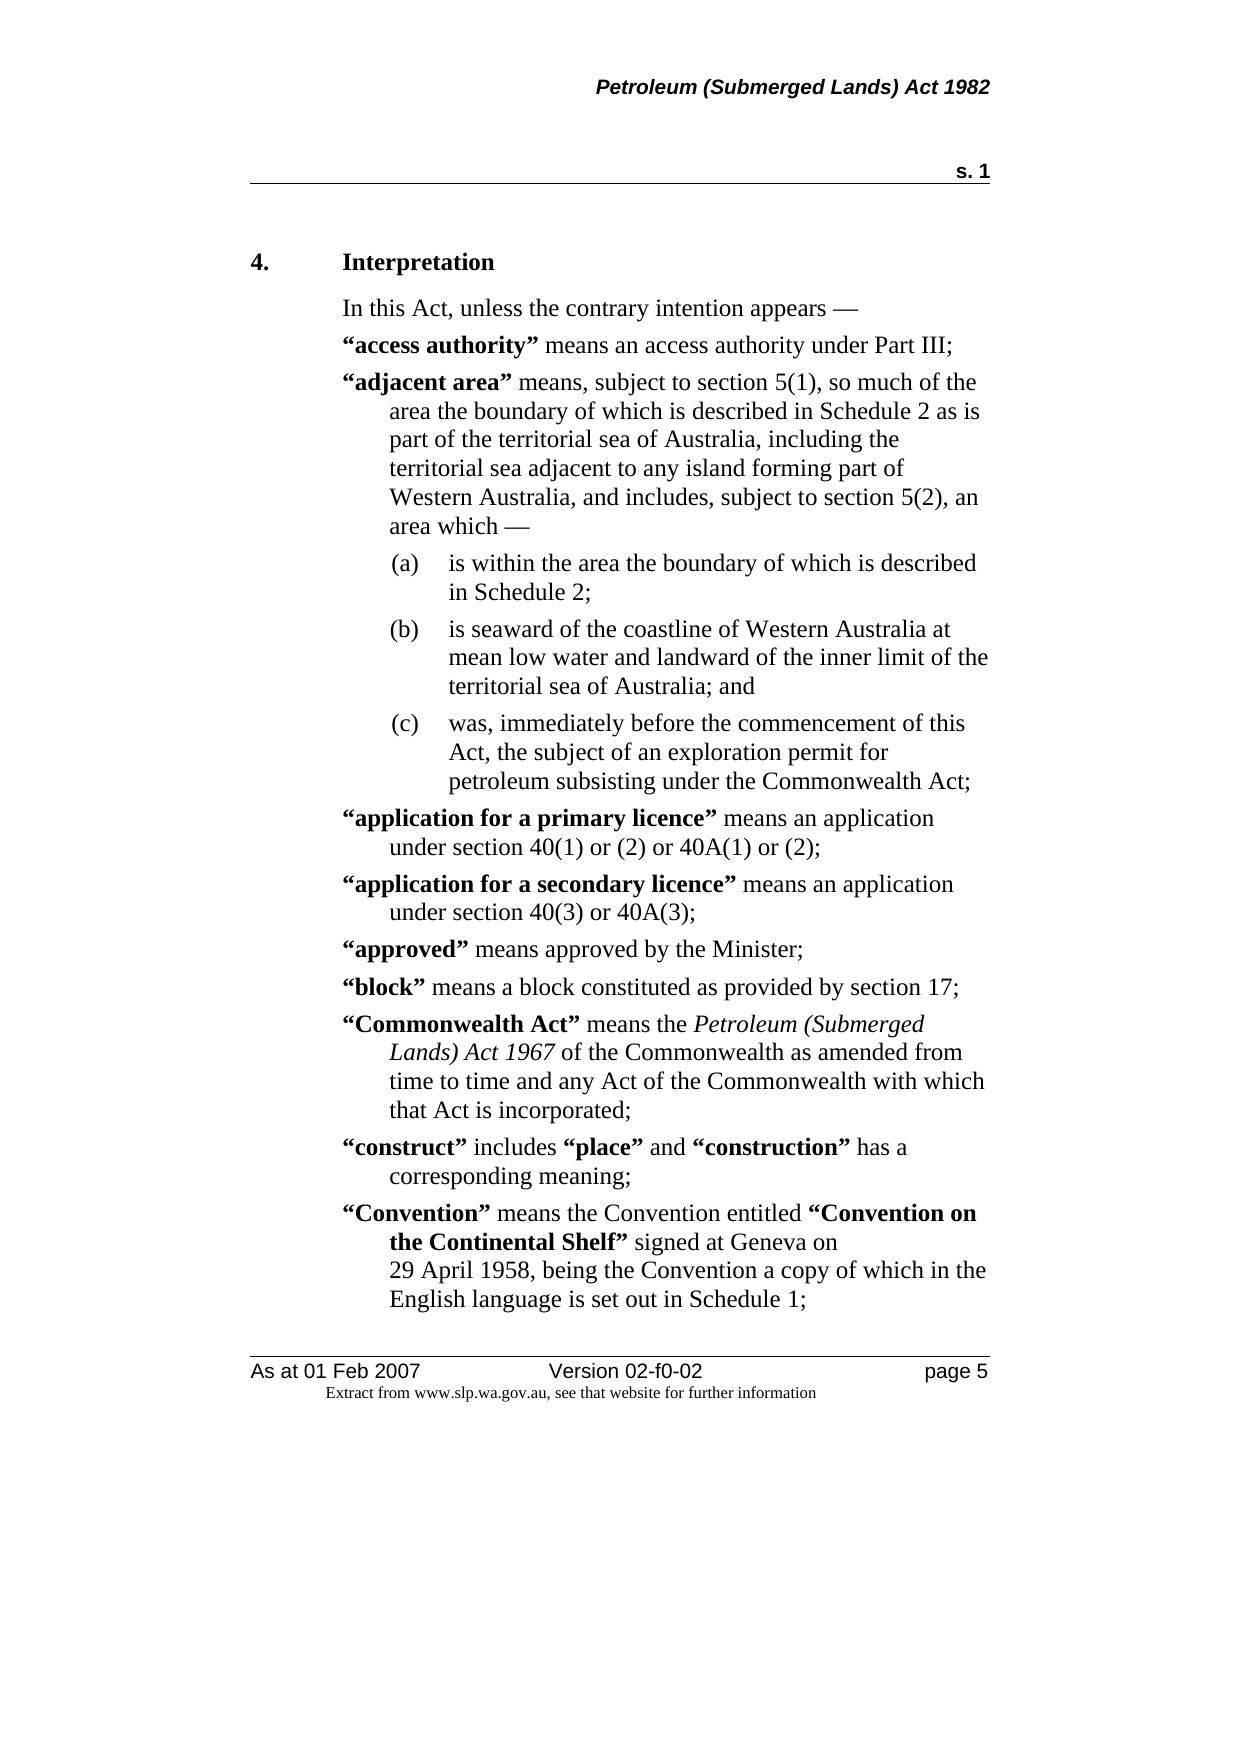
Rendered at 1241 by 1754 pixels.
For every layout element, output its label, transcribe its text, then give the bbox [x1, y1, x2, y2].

text “construct” includes “place” and “construction” has a corresponding meaning; [250, 1132, 990, 1189]
text “access authority” means an access authority under Part III; [250, 330, 990, 359]
text In this Act, unless the contrary intention appears — [250, 293, 990, 322]
text “block” means a block constituted as provided by section 17; [250, 972, 990, 1000]
text “Convention” means the Convention entitled “Convention on the Continental Shelf” signed at Geneva on 29 April 1958, being the Convention a copy of which in the English language is set out in Schedule 1; [250, 1198, 990, 1313]
text “adjacent area” means, subject to section 5(1), so much of the area the boundary of which is described in Schedule 2 as is part of the territorial sea of Australia, including the territorial sea adjacent to any island forming part of Western Australia, and includes, subject to section 5(2), an area which — [250, 367, 990, 539]
text “Commonwealth Act” means the Petroleum (Submerged Lands) Act 1967 of the Commonwealth as amended from time to time and any Act of the Commonwealth with which that Act is incorporated; [250, 1009, 990, 1124]
text (b) is seaward of the coastline of Western Australia at mean low water and landward of the inner limit of the territorial sea of Australia; and [250, 614, 990, 700]
text (c) was, immediately before the commencement of this Act, the subject of an exploration permit for petroleum subsisting under the Commonwealth Act; [250, 708, 990, 794]
text “application for a primary licence” means an application under section 40(1) or (2) or 40A(1) or (2); [250, 803, 990, 860]
text “application for a secondary licence” means an application under section 40(3) or 40A(3); [250, 869, 990, 926]
text “approved” means approved by the Minister; [250, 934, 990, 963]
text (a) is within the area the boundary of which is described in Schedule 2; [250, 548, 990, 605]
subtitle 4. Interpretation [250, 247, 990, 276]
